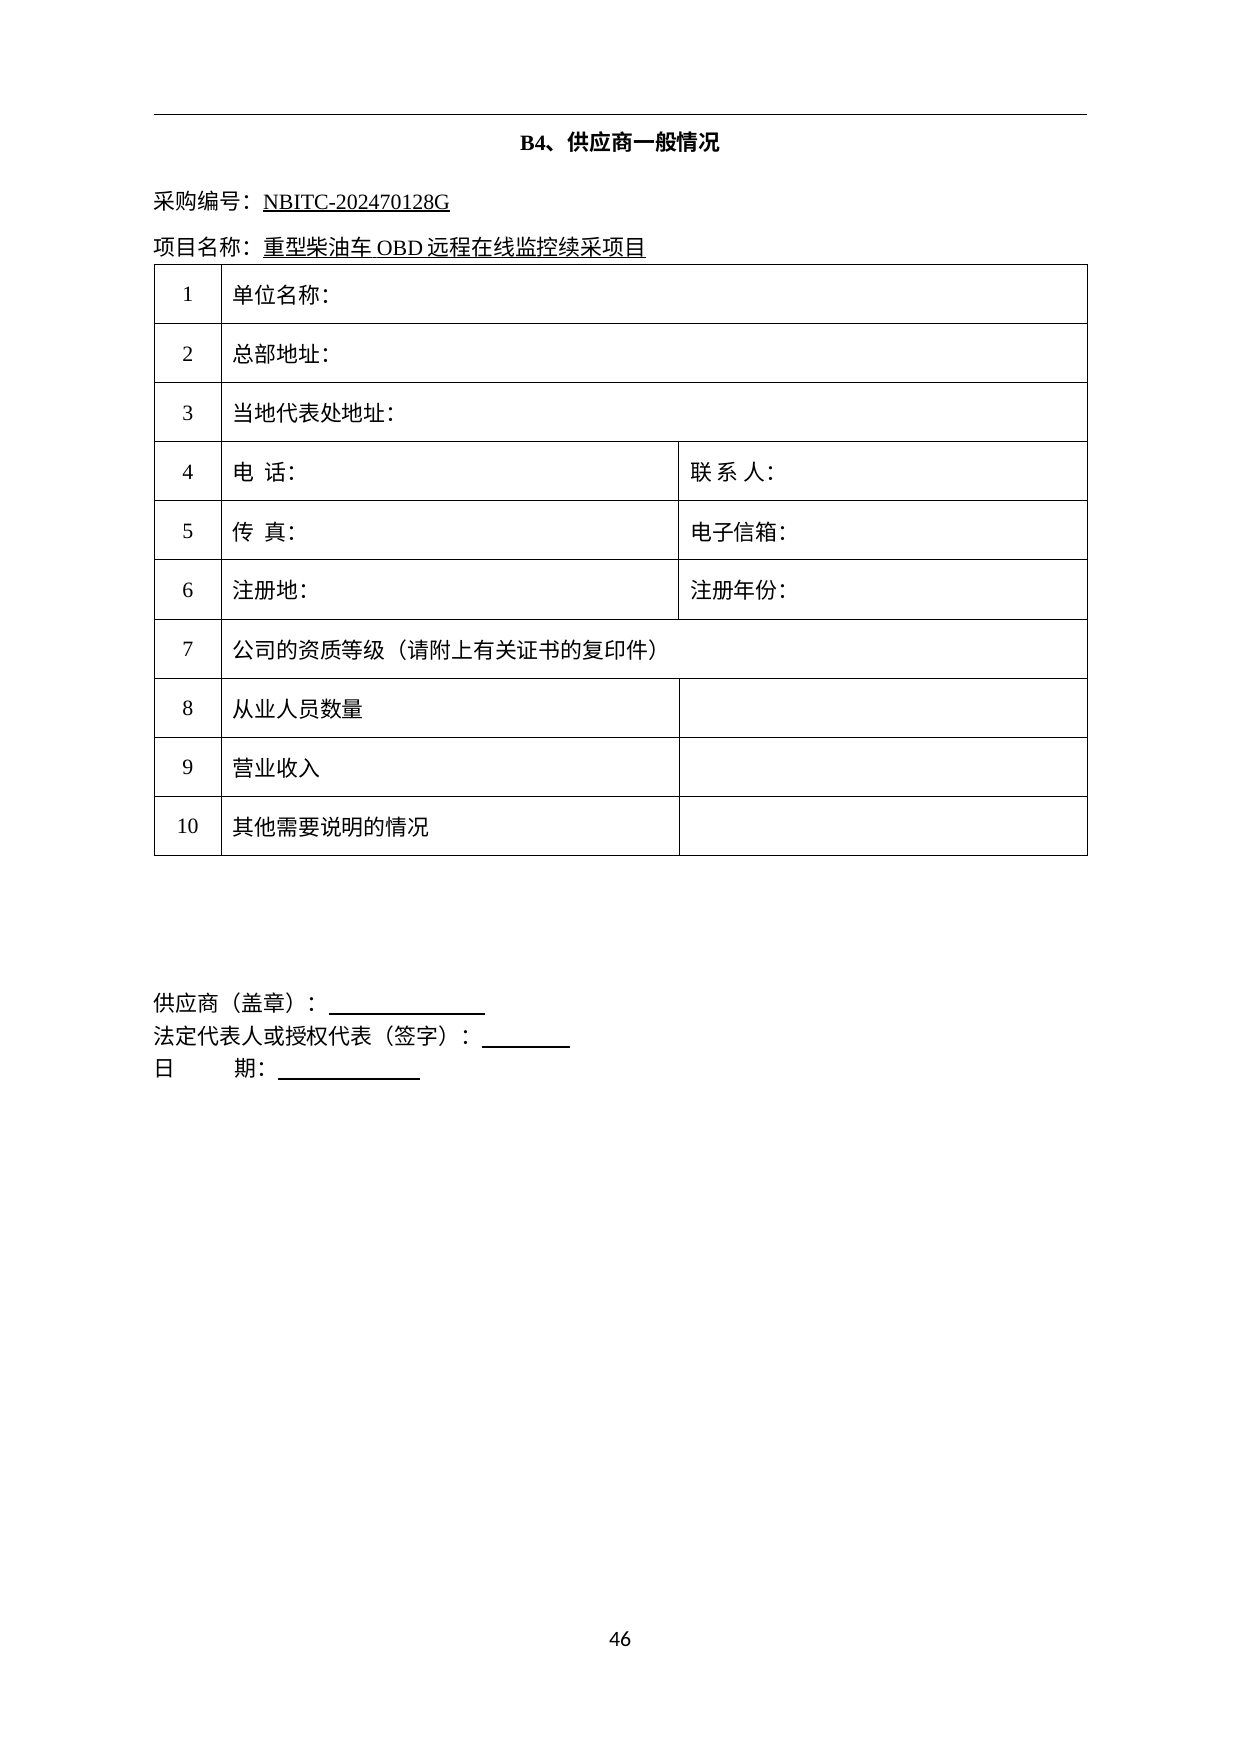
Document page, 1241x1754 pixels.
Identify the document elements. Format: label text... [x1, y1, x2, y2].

table_cell 联 系 人： [679, 442, 1087, 500]
table_header 单位名称： [222, 265, 1087, 323]
table_cell 7 [155, 620, 221, 677]
table_cell 总部地址： [222, 324, 1087, 382]
table_header 1 [155, 265, 221, 323]
table_cell [680, 679, 1087, 737]
table_cell 电 话： [222, 442, 678, 500]
table_cell 注册年份： [679, 560, 1087, 618]
table_cell 5 [155, 501, 221, 559]
table_cell 2 [155, 324, 221, 382]
table_cell [680, 797, 1087, 855]
table_cell 注册地： [222, 560, 678, 618]
table_cell 其他需要说明的情况 [222, 797, 679, 855]
table_cell 电子信箱： [679, 501, 1087, 559]
table_cell 从业人员数量 [222, 679, 679, 737]
text 供应商（盖章）： [153, 986, 1087, 1018]
text 日 期： [153, 1051, 1087, 1083]
table_cell 4 [155, 442, 221, 500]
table_cell 10 [155, 797, 221, 855]
text 项目名称：重型柴油车OBD远程在线监控续采项目 [153, 218, 1087, 264]
text 采购编号：NBITC-202470128G [153, 172, 1087, 218]
table_cell 3 [155, 383, 221, 441]
table_cell 营业收入 [222, 738, 679, 796]
table_cell 当地代表处地址： [222, 383, 1087, 441]
text 法定代表人或授权代表（签字）： [153, 1018, 1087, 1051]
table_cell 9 [155, 738, 221, 796]
table_cell [680, 738, 1087, 796]
table_cell 8 [155, 679, 221, 737]
table_cell 6 [155, 560, 221, 618]
text B4、供应商一般情况 [153, 124, 1087, 157]
table_cell 传 真： [222, 501, 678, 559]
table_cell 公司的资质等级（请附上有关证书的复印件） [222, 620, 1087, 677]
